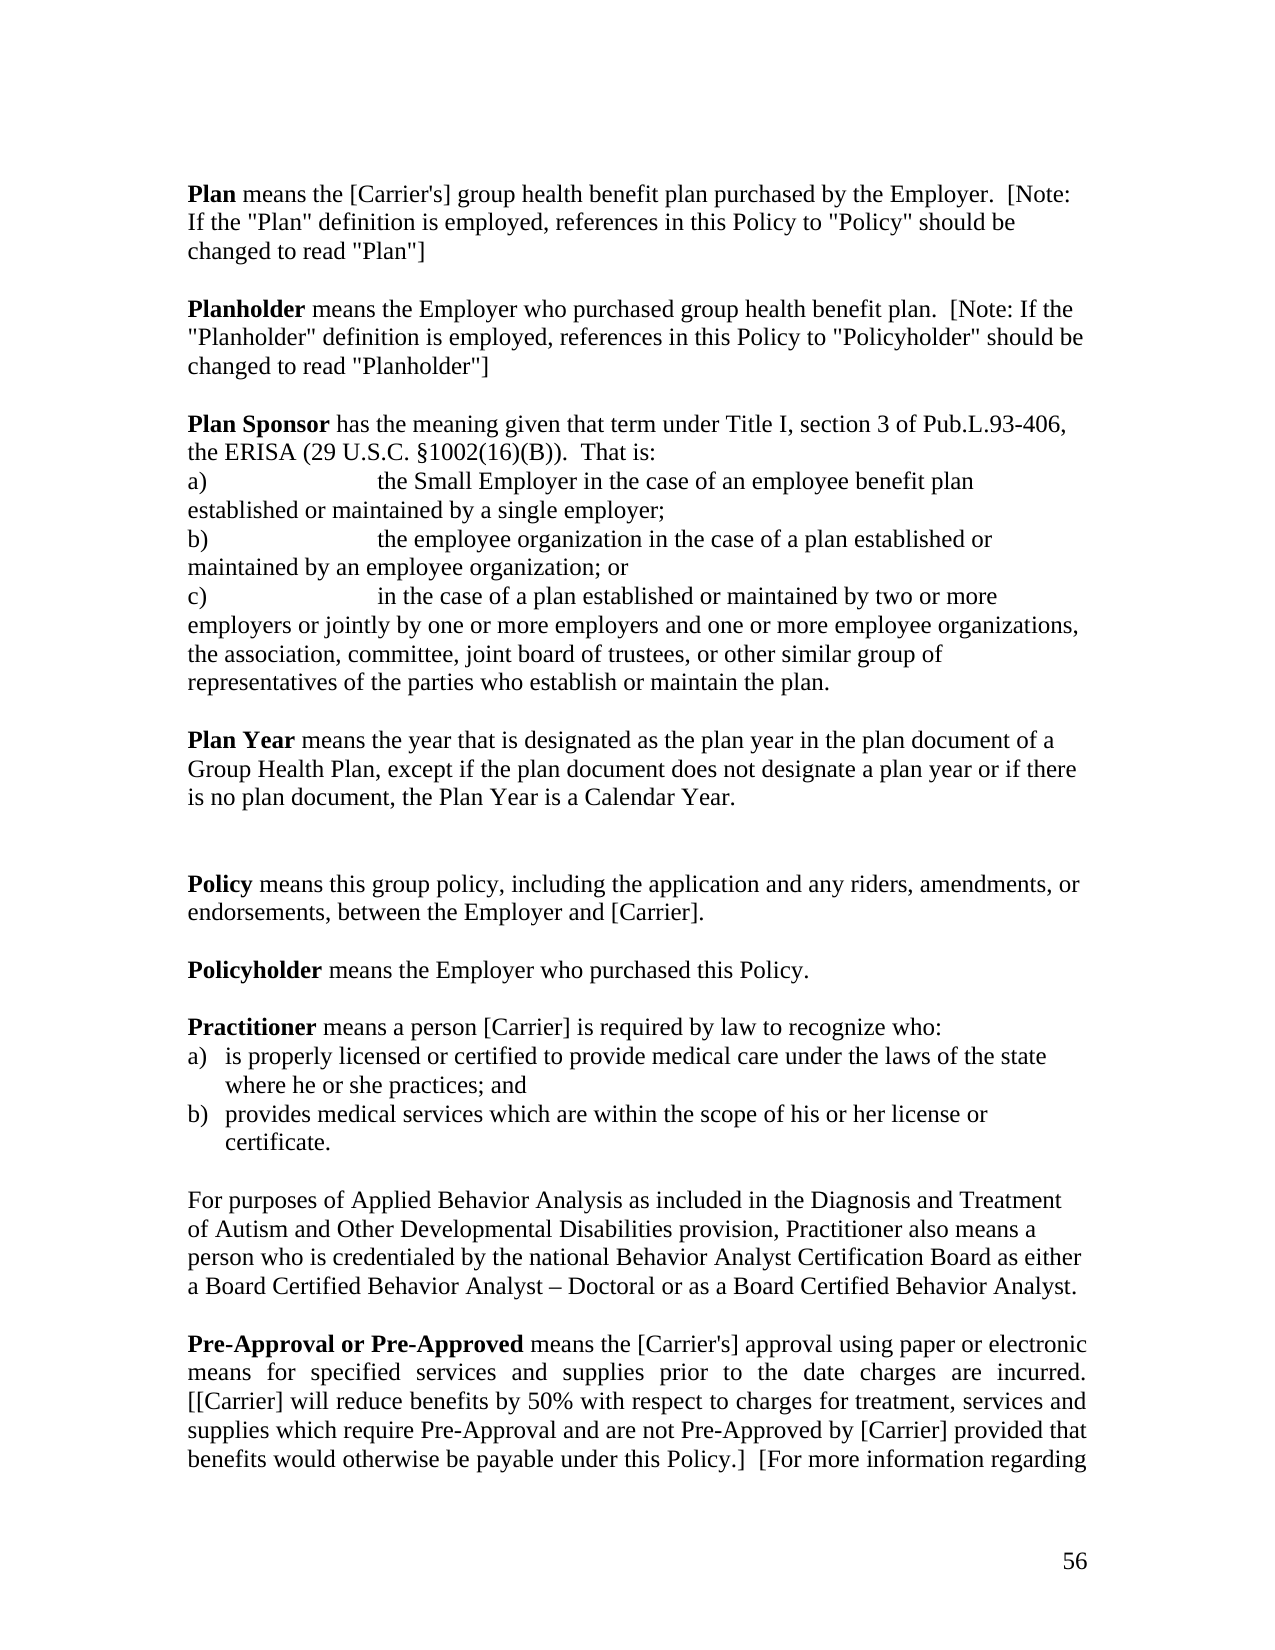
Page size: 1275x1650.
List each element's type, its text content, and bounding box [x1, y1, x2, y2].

text Policy means this group policy, including the application and any riders, amendments, or endorsements, between the Employer and [Carrier]. [187, 869, 1087, 926]
text Plan Sponsor has the meaning given that term under Title I, section 3 of Pub.L.93-406, the ERISA (29 U.S.C. §1002(16)(B)). That is: [187, 409, 1087, 466]
list in the case of a plan established or maintained by two or more employers or jointly by one or more employers and one or more employee organizations, the association, committee, joint board of trustees, or other similar group of representatives of the parties who establish or maintain the plan. [187, 581, 1087, 696]
list provides medical services which are within the scope of his or her license or certificate. [187, 1099, 1087, 1156]
text For purposes of Applied Behavior Analysis as included in the Diagnosis and Treatment of Autism and Other Developmental Disabilities provision, Practitioner also means a person who is credentialed by the national Behavior Analyst Certification Board as either a Board Certified Behavior Analyst – Doctoral or as a Board Certified Behavior Analyst. [187, 1185, 1087, 1300]
text Plan means the [Carrier's] group health benefit plan purchased by the Employer. [Note: If the "Plan" definition is employed, references in this Policy to "Policy" should be changed to read "Plan"] [187, 179, 1087, 265]
text Practitioner means a person [Carrier] is required by law to recognize who: [187, 1012, 1087, 1041]
text Plan Year means the year that is designated as the plan year in the plan document of a Group Health Plan, except if the plan document does not designate a plan year or if there is no plan document, the Plan Year is a Calendar Year. [187, 725, 1087, 811]
list the employee organization in the case of a plan established or maintained by an employee organization; or [187, 524, 1087, 581]
text Planholder means the Employer who purchased group health benefit plan. [Note: If the "Planholder" definition is employed, references in this Policy to "Policyholder" should be changed to read "Planholder"] [187, 294, 1087, 380]
list is properly licensed or certified to provide medical care under the laws of the state where he or she practices; and [187, 1041, 1087, 1099]
text Policyholder means the Employer who purchased this Policy. [187, 955, 1087, 984]
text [187, 1329, 1087, 1472]
list the Small Employer in the case of an employee benefit plan established or maintained by a single employer; [187, 466, 1087, 524]
